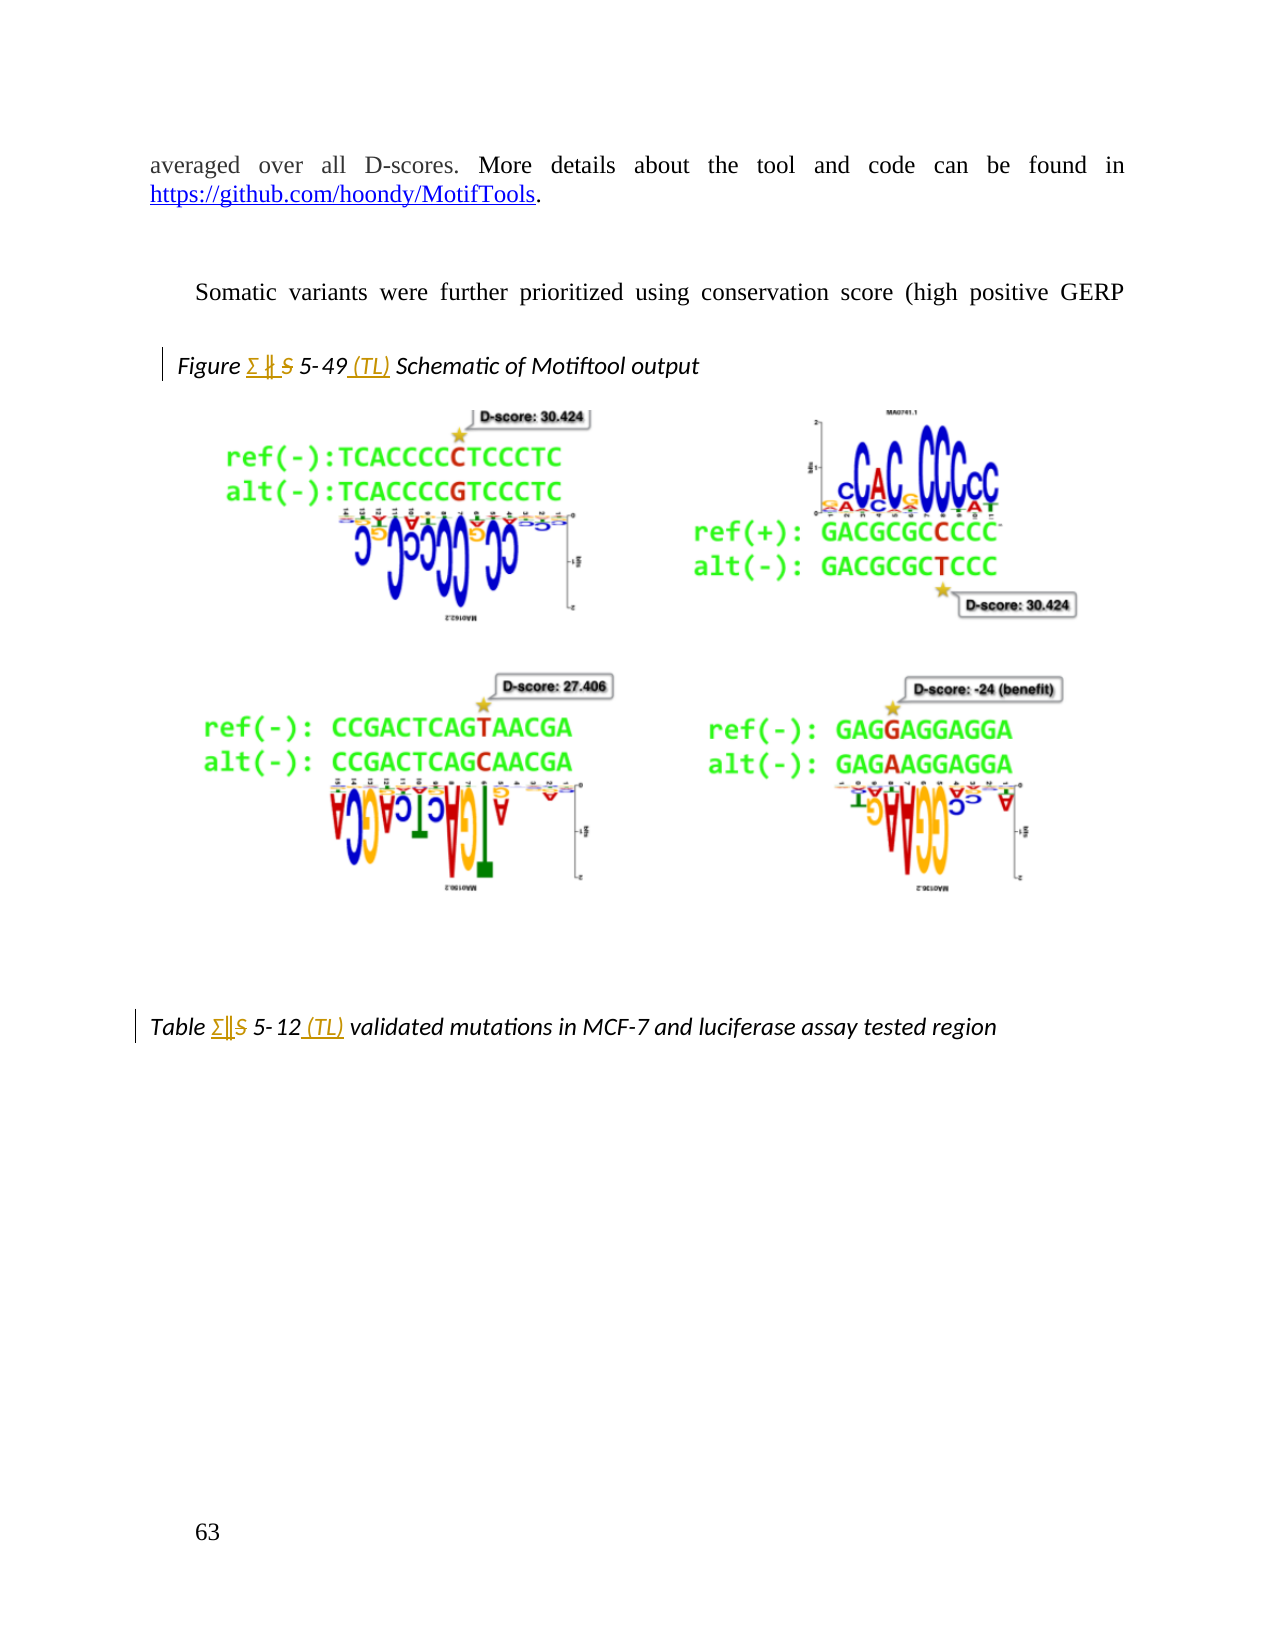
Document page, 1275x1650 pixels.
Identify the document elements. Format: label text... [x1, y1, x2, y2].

text Table 5-1 validated mutations in MCF-7 and luciferase assay tested region [150, 1009, 1125, 1043]
text Somatic variants were further prioritized using conservation score (high positive GERP score). [150, 277, 1125, 335]
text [150, 150, 1125, 207]
picture [150, 391, 1125, 921]
